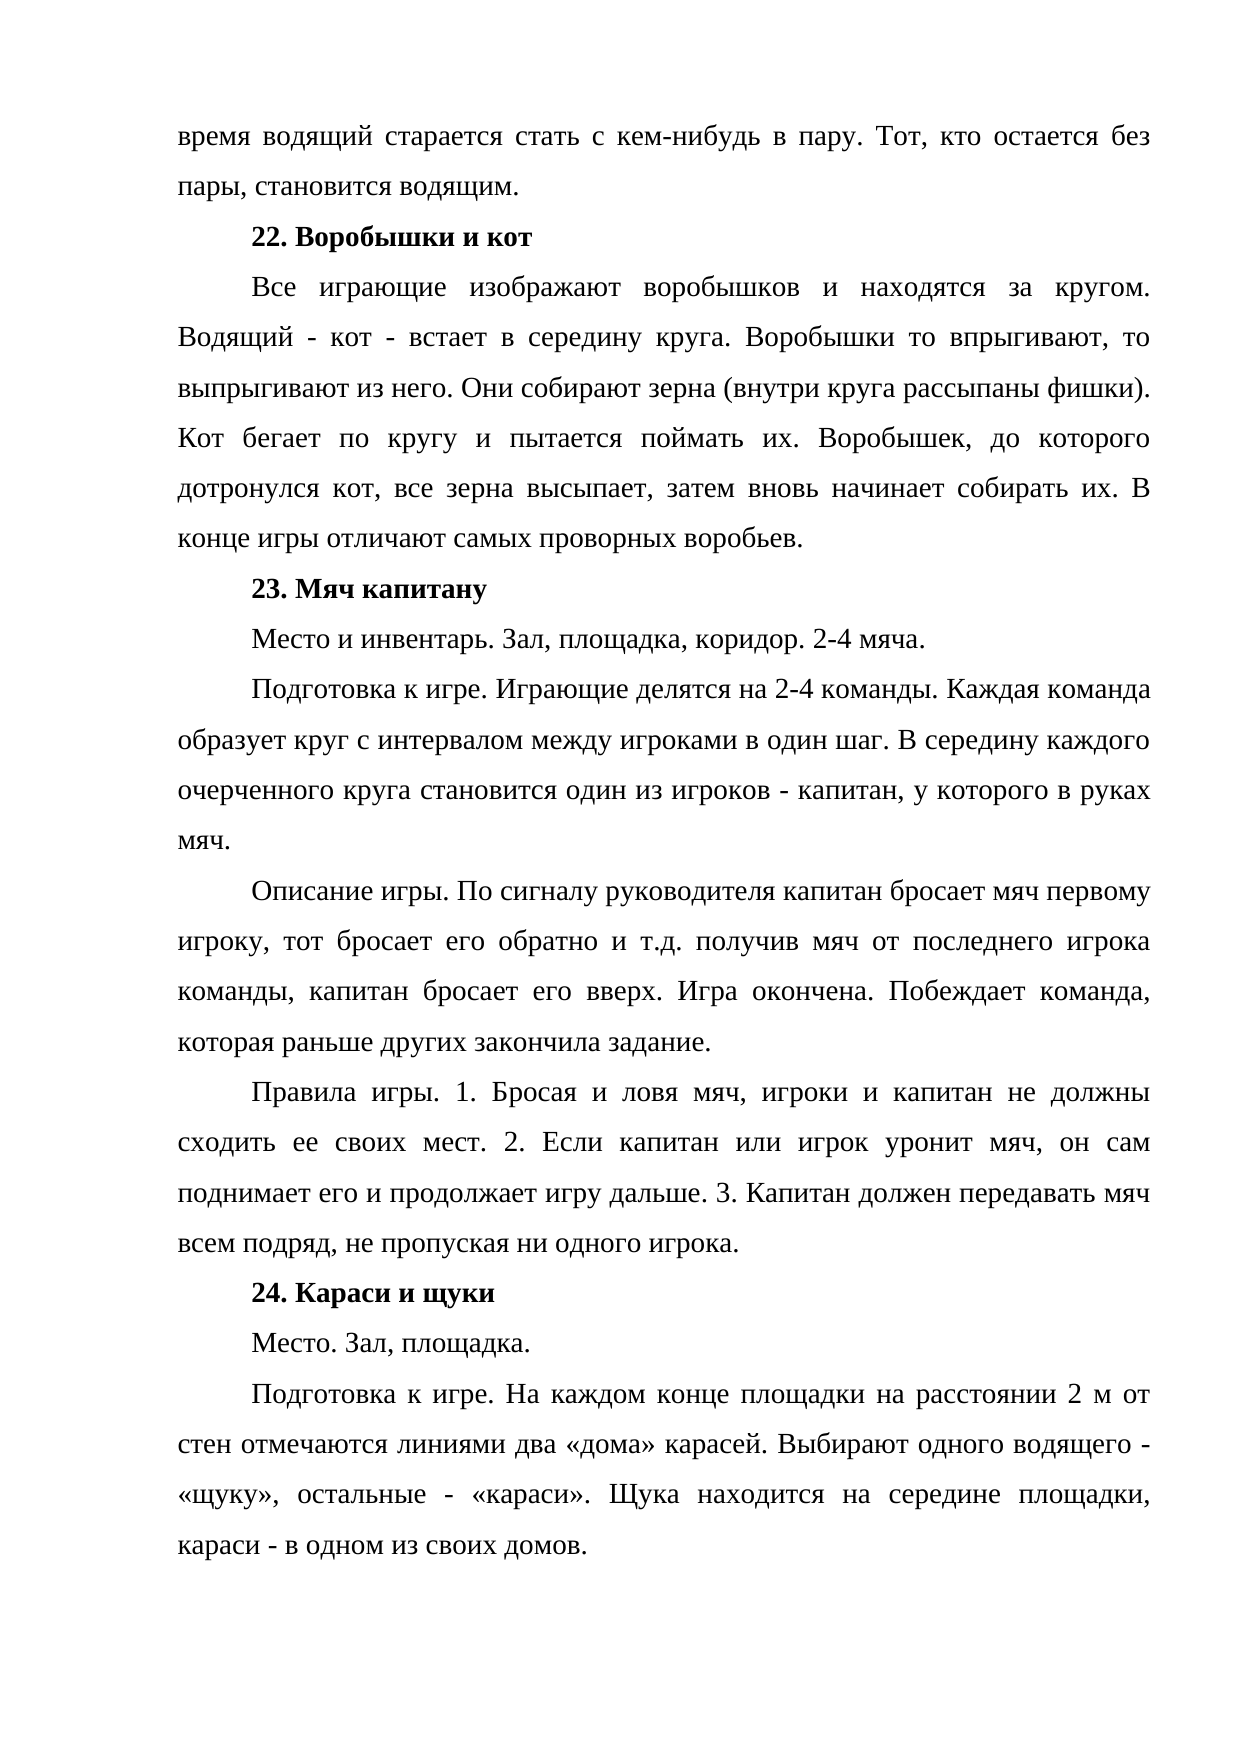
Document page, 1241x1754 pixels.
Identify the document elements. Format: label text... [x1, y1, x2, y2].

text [177, 118, 1152, 202]
text 24. Караси и щуки [177, 1275, 1152, 1309]
text Место. Зал, площадка. [177, 1326, 1152, 1359]
text Описание игры. По сигналу руководителя капитан бросает мяч первому игроку, тот бросает его обратно и т.д. получив мяч от последнего игрока команды, капитан бросает его вверх. Игра окончена. Побеждает команда, которая раньше других закончила задание. [177, 873, 1152, 1057]
text Подготовка к игре. На каждом конце площадки на расстоянии от стен отмечаются линиями два «дома» карасей. Выбирают одного водящего - «щуку», остальные - «караси». Щука находится на середине площадки, караси - в одном из своих домов. [177, 1376, 1152, 1560]
text 22. Воробышки и кот [177, 219, 1152, 252]
text 23. Мяч капитану [177, 571, 1152, 604]
text Место и инвентарь. Зал, площадка, коридор. 2-4 мяча. [177, 621, 1152, 655]
text Правила игры. 1. Бросая и ловя мяч, игроки и капитан не должны сходить ее своих мест. 2. Если капитан или игрок уронит мяч, он сам поднимает его и продолжает игру дальше. 3. Капитан должен передавать мяч всем подряд, не пропуская ни одного игрока. [177, 1074, 1152, 1258]
text Подготовка к игре. Играющие делятся на 2-4 команды. Каждая команда образует круг с интервалом между игроками в один шаг. В середину каждого очерченного круга становится один из игроков - капитан, у которого в руках мяч. [177, 672, 1152, 856]
text Все играющие изображают воробышков и находятся за кругом. Водящий - кот - встает в середину круга. Воробышки то впрыгивают, то выпрыгивают из него. Они собирают зерна (внутри круга рассыпаны фишки). Кот бегает по кругу и пытается поймать их. Воробышек, до которого дотронулся кот, все зерна высыпает, затем вновь начинает собирать их. В конце игры отличают самых проворных воробьев. [177, 269, 1152, 554]
